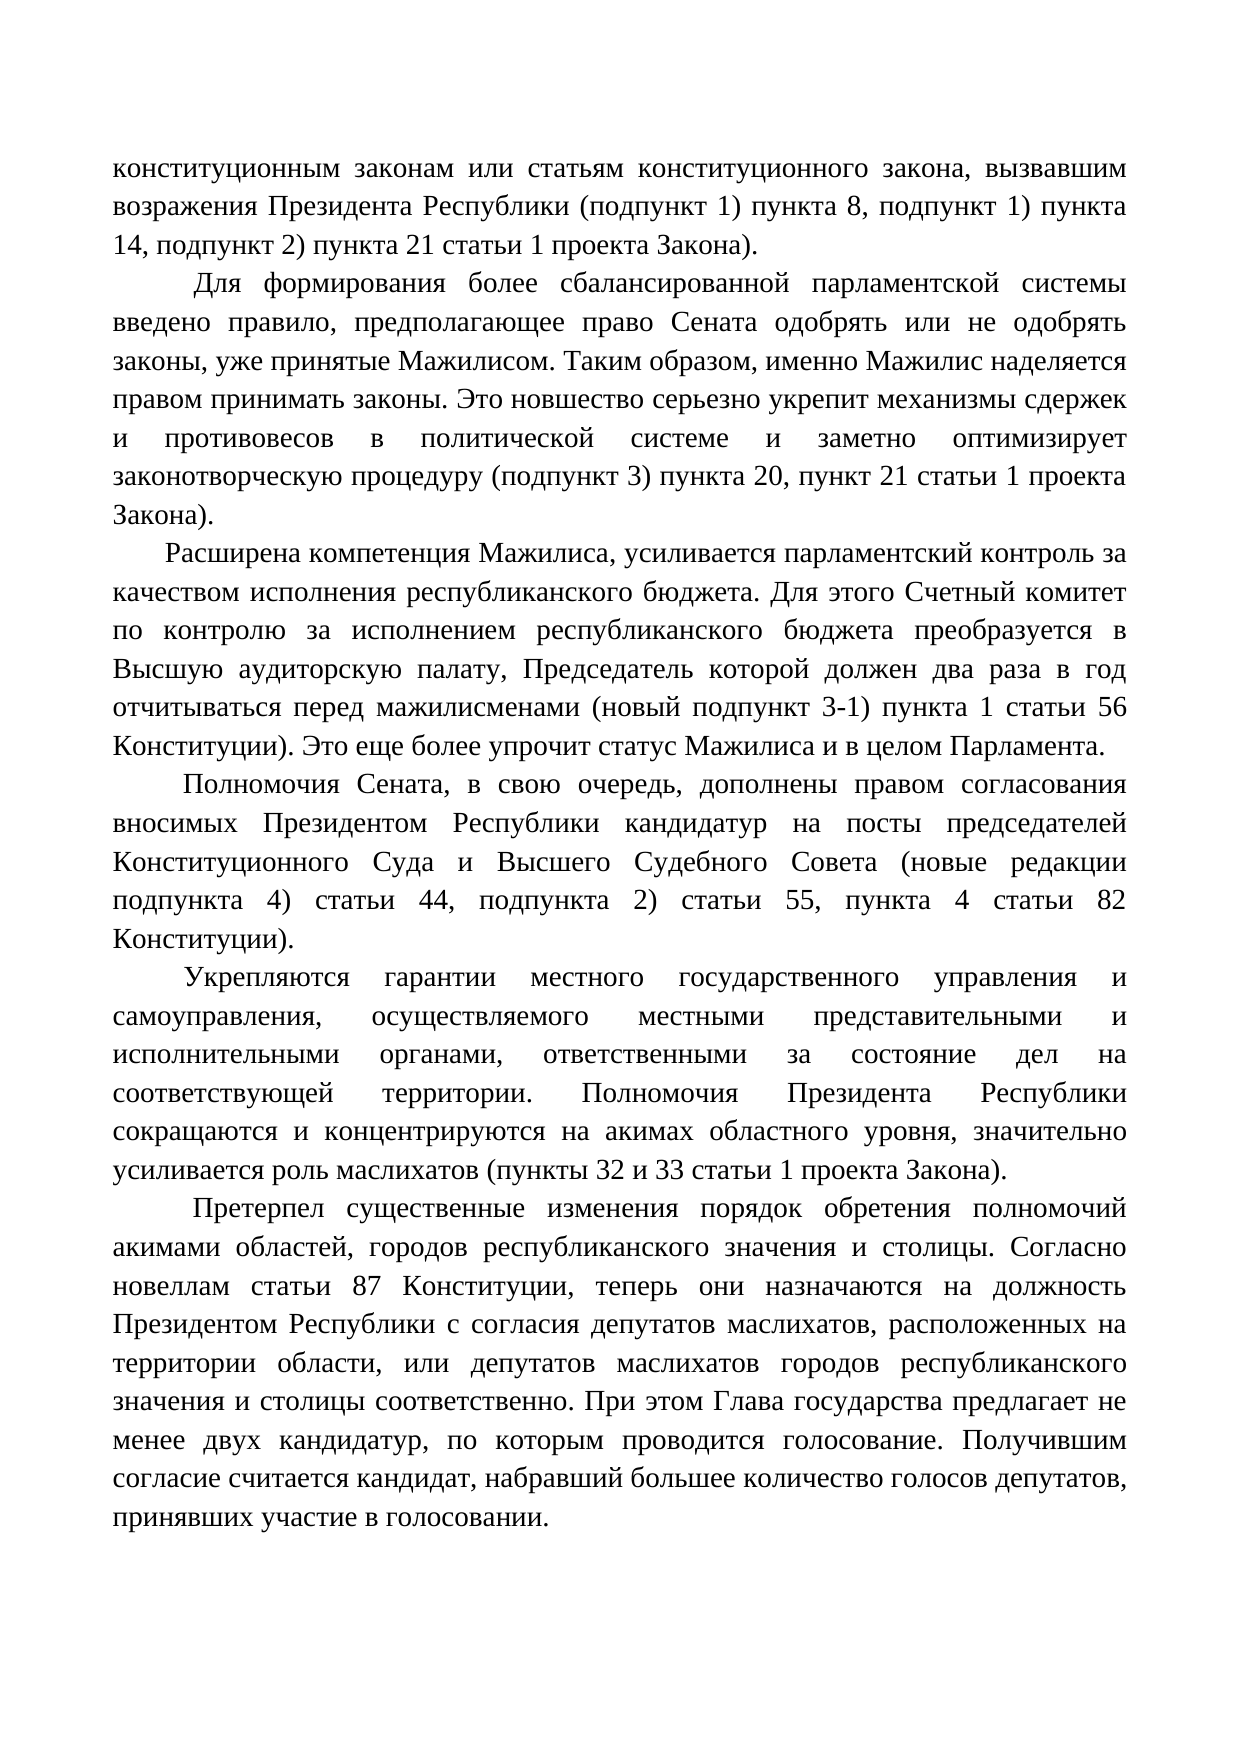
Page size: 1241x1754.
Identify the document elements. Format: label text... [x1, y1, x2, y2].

text Полномочия Сената, в свою очередь, дополнены правом согласования вносимых Президентом Республики кандидатур на посты председателей Конституционного Суда и Высшего Судебного Совета (новые редакции подпункта 4) статьи 44, подпункта 2) статьи 55, пункта 4 статьи 82 Конституции). [112, 767, 1128, 954]
text Претерпел существенные изменения порядок обретения полномочий акимами областей, городов республиканского значения и столицы. Согласно новеллам статьи 87 Конституции, теперь они назначаются на должность Президентом Республики с согласия депутатов маслихатов, расположенных на территории области, или депутатов маслихатов городов республиканского значения и столицы соответственно. При этом Глава государства предлагает не менее двух кандидатур, по которым проводится голосование. Получившим согласие считается кандидат, набравший большее количество голосов депутатов, принявших участие в голосовании. [112, 1191, 1128, 1532]
text Расширена компетенция Мажилиса, усиливается парламентский контроль за качеством исполнения республиканского бюджета. Для этого Счетный комитет по контролю за исполнением республиканского бюджета преобразуется в Высшую аудиторскую палату, Председатель которой должен два раза в год отчитываться перед мажилисменами (новый подпункт 3-1) пункта 1 статьи 56 Конституции). Это еще более упрочит статус Мажилиса и в целом Парламента. [112, 535, 1128, 762]
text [112, 150, 1128, 261]
text Укрепляются гарантии местного государственного управления и самоуправления, осуществляемого местными представительными и исполнительными органами, ответственными за состояние дел на соответствующей территории. Полномочия Президента Республики сокращаются и концентрируются на акимах областного уровня, значительно усиливается роль маслихатов (пункты 32 и 33 статьи 1 проекта Закона). [112, 959, 1128, 1186]
text Для формирования более сбалансированной парламентской системы введено правило, предполагающее право Сената одобрять или не одобрять законы, уже принятые Мажилисом. Таким образом, именно Мажилис наделяется правом принимать законы. Это новшество серьезно укрепит механизмы сдержек и противовесов в политической системе и заметно оптимизирует законотворческую процедуру (подпункт 3) пункта 20, пункт 21 статьи 1 проекта Закона). [112, 266, 1128, 530]
